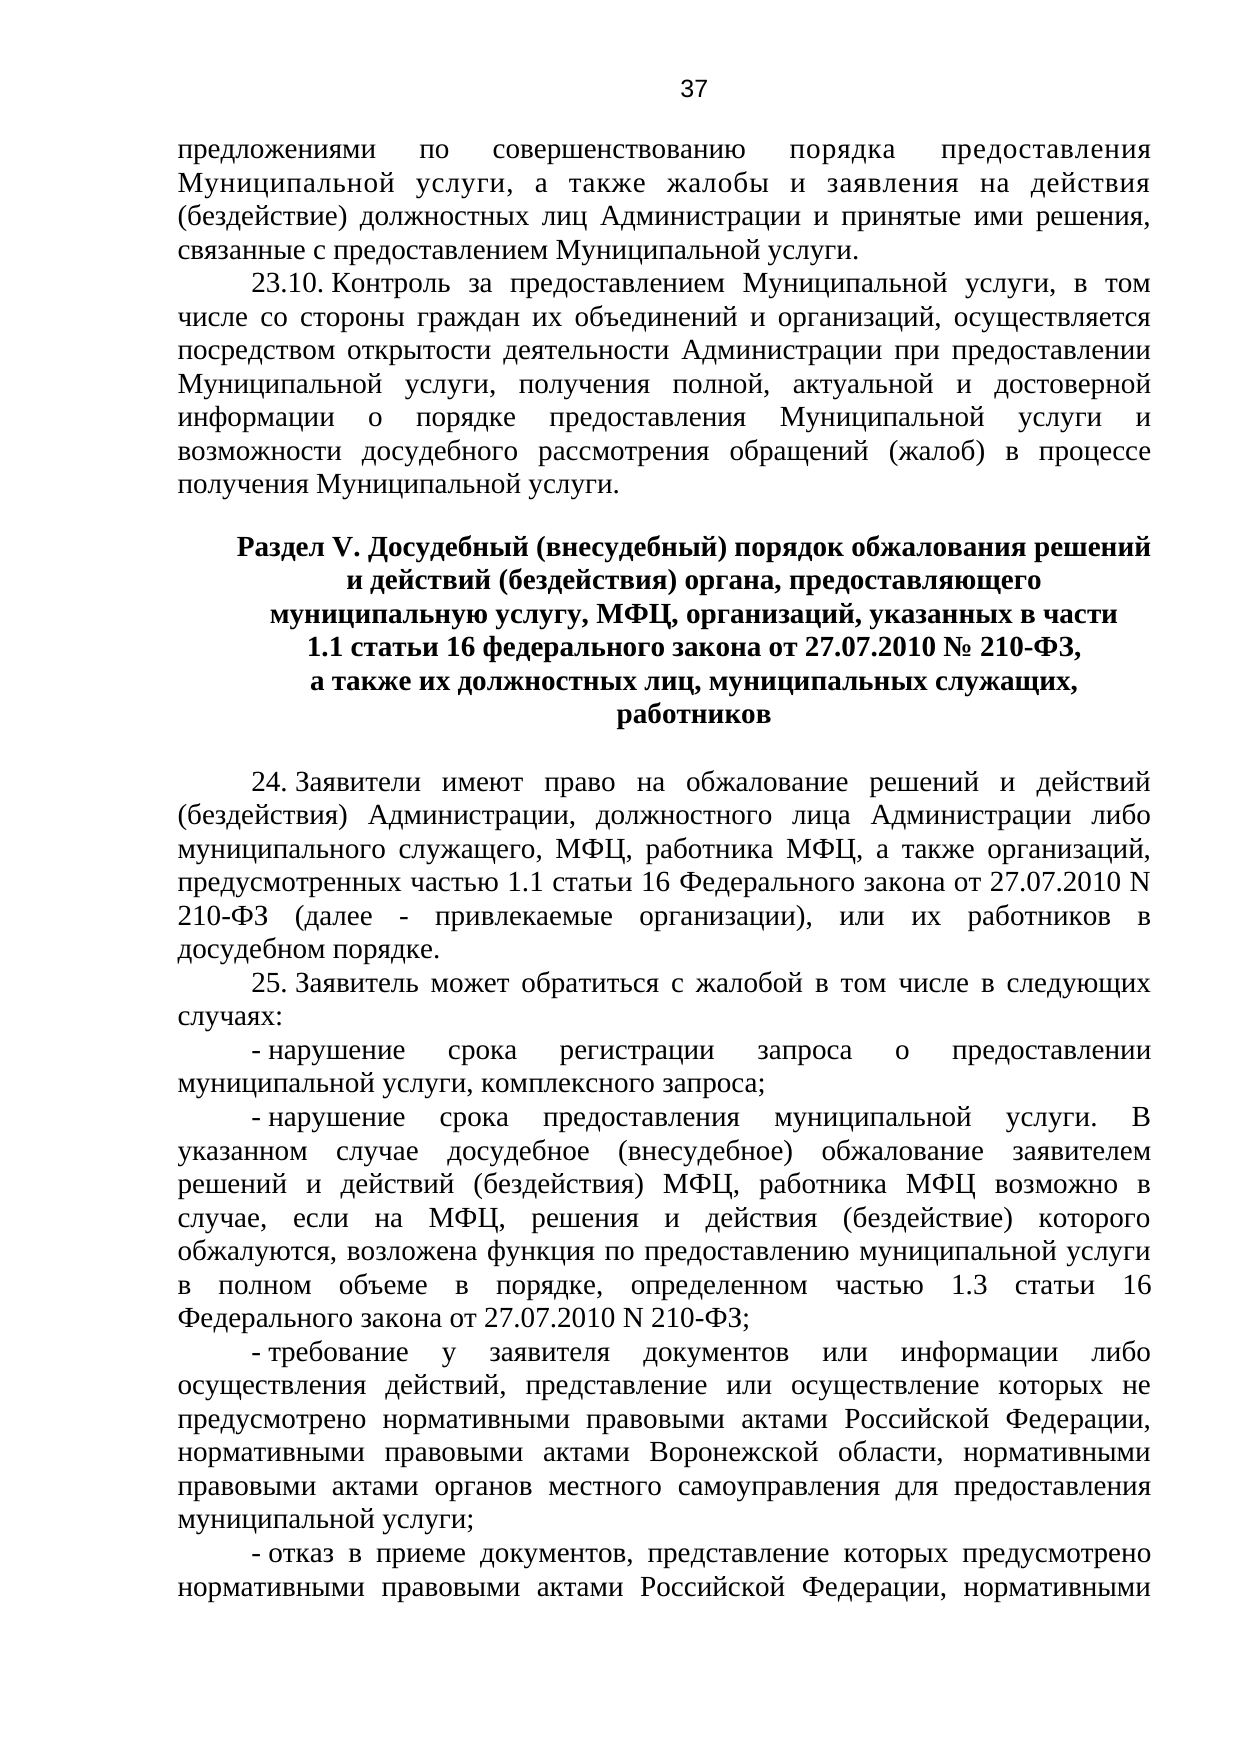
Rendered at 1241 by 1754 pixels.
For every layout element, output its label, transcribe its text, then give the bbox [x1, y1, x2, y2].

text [177, 1535, 1152, 1602]
text - требование у заявителя документов или информации либо осуществления действий, представление или осуществление которых не предусмотрено нормативными правовыми актами Российской Федерации, нормативными правовыми актами Воронежской области, нормативными правовыми актами органов местного самоуправления для предоставления муниципальной услуги; [177, 1334, 1152, 1535]
text Раздел V. Досудебный (внесудебный) порядок обжалования решений [177, 529, 1152, 562]
text - нарушение срока регистрации запроса о предоставлении муниципальной услуги, комплексного запроса; [177, 1032, 1152, 1099]
text работников [177, 697, 1152, 730]
text 25. Заявитель может обратиться с жалобой в том числе в следующих случаях: [177, 965, 1152, 1032]
text 23.10. Контроль за предоставлением Муниципальной услуги, в том числе со стороны граждан их объединений и организаций, осуществляется посредством открытости деятельности Администрации при предоставлении Муниципальной услуги, получения полной, актуальной и достоверной информации о порядке предоставления Муниципальной услуги и возможности досудебного рассмотрения обращений (жалоб) в процессе получения Муниципальной услуги. [177, 265, 1152, 500]
text 24. Заявители имеют право на обжалование решений и действий (бездействия) Администрации, должностного лица Администрации либо муниципального служащего, МФЦ, работника МФЦ, а также организаций, предусмотренных частью 1.1 статьи 16 Федерального закона от 27.07.2010 N 210-ФЗ (далее - привлекаемые организации), или их работников в досудебном порядке. [177, 764, 1152, 965]
text 1.1 статьи 16 федерального закона от 27.07.2010 № 210-ФЗ, [177, 629, 1152, 663]
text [177, 131, 1152, 265]
text а также их должностных лиц, муниципальных служащих, [177, 663, 1152, 697]
text и действий (бездействия) органа, предоставляющего [177, 562, 1152, 596]
text муниципальную услугу, МФЦ, организаций, указанных в части [177, 596, 1152, 629]
text - нарушение срока предоставления муниципальной услуги. В указанном случае досудебное (внесудебное) обжалование заявителем решений и действий (бездействия) МФЦ, работника МФЦ возможно в случае, если на МФЦ, решения и действия (бездействие) которого обжалуются, возложена функция по предоставлению муниципальной услуги в полном объеме в порядке, определенном частью 1.3 статьи 16 Федерального закона от 27.07.2010 N 210-ФЗ; [177, 1099, 1152, 1334]
